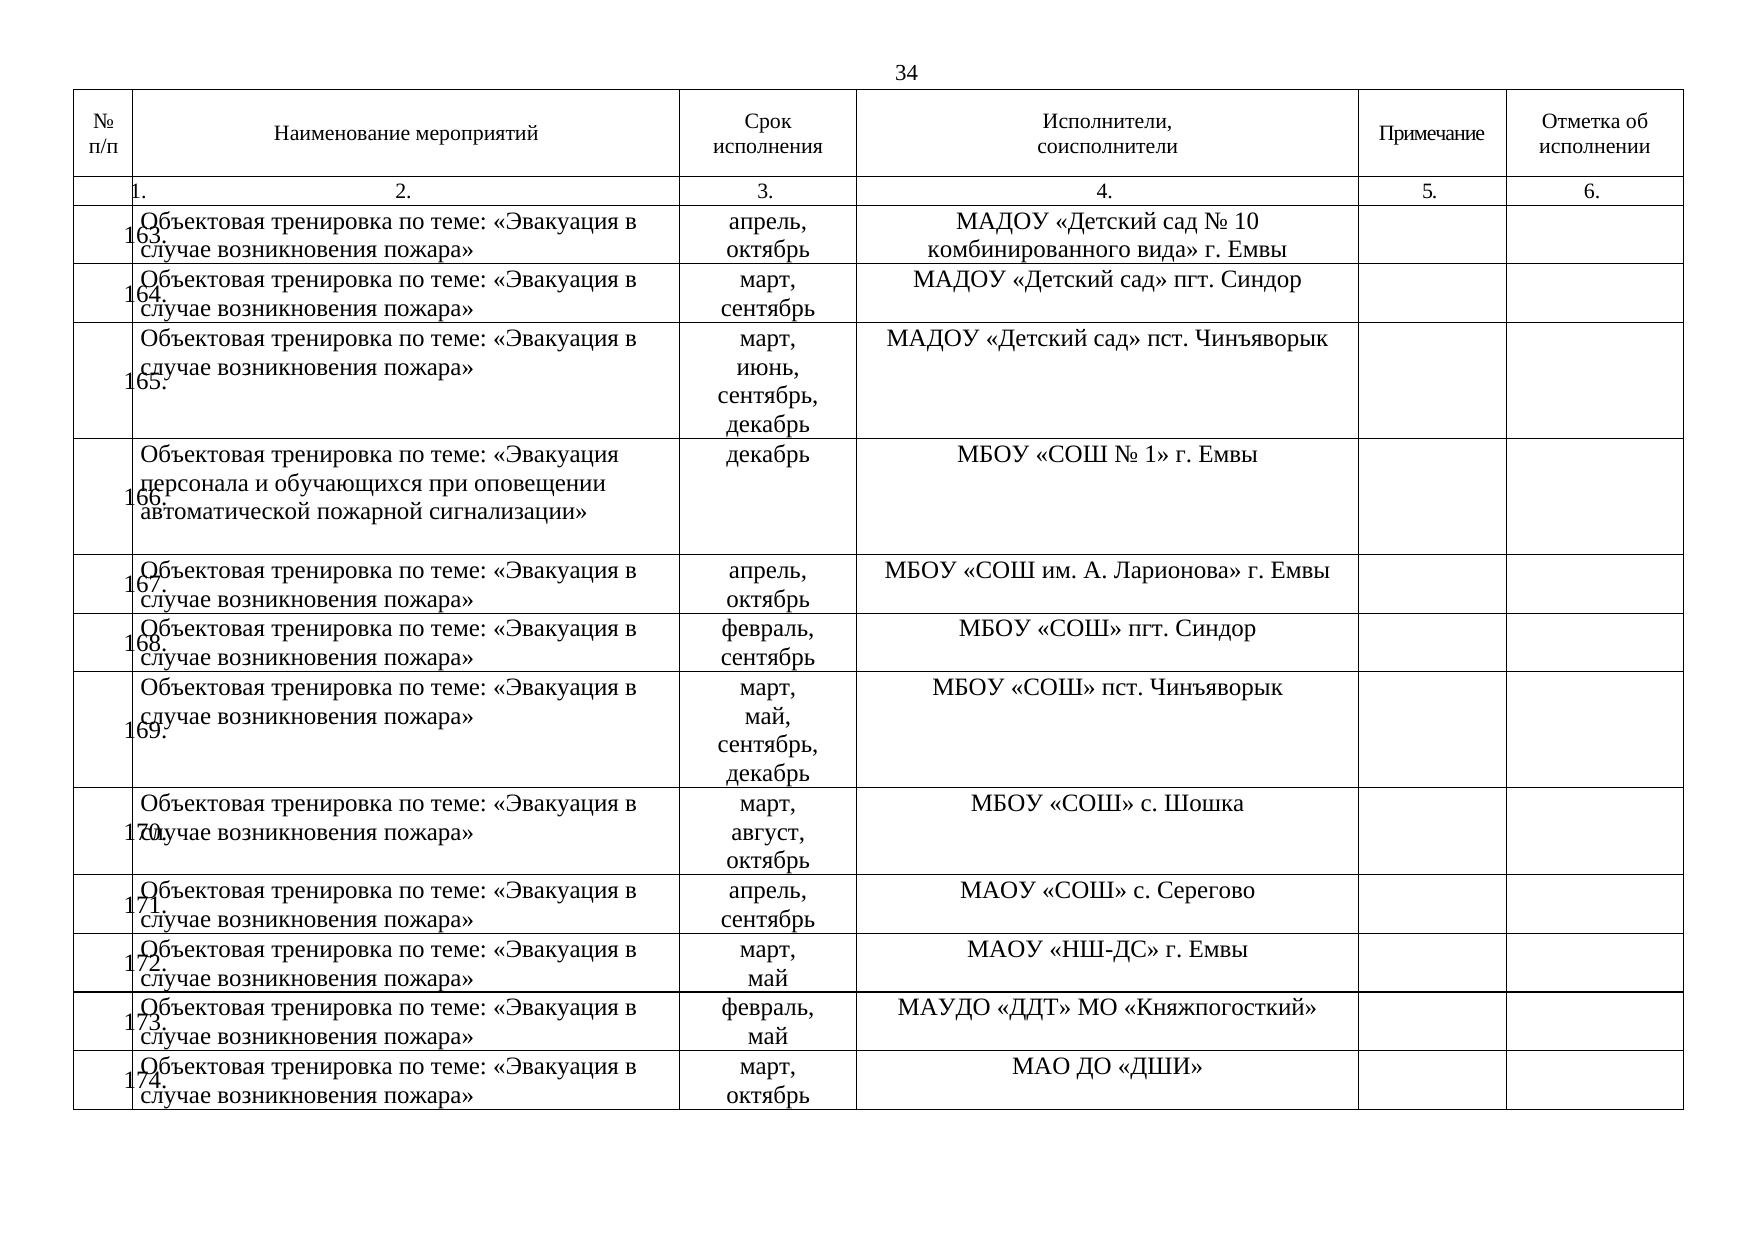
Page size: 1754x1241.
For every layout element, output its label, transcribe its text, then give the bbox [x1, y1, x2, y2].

table_cell [1507, 788, 1683, 874]
table_cell март, октябрь [680, 1051, 856, 1108]
table_cell [1359, 788, 1506, 874]
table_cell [133, 206, 679, 263]
table_cell март, май [680, 934, 856, 991]
table_cell [1359, 323, 1506, 438]
table_cell Объектовая тренировка по теме: «Эвакуация в случае возникновения пожара» [133, 875, 679, 933]
table_cell МАУДО «ДДТ» МО «Княжпогосткий» [857, 993, 1358, 1050]
table_cell [74, 323, 132, 438]
table_cell Объектовая тренировка по теме: «Эвакуация персонала и обучающихся при оповещении автоматической пожарной сигнализации» [133, 439, 679, 554]
table_header Срок исполнения [680, 90, 856, 176]
table_header № п/п [74, 90, 132, 176]
table_header Наименование мероприятий [133, 90, 679, 176]
table_cell [74, 439, 132, 554]
table_cell МБОУ «СОШ» пст. Чинъяворык [857, 672, 1358, 787]
table_cell МАДОУ «Детский сад № 10 комбинированного вида» г. Емвы [857, 206, 1358, 263]
table_cell апрель, сентябрь [680, 875, 856, 933]
table_cell [1359, 672, 1506, 787]
table_header Примечание [1359, 90, 1506, 176]
table_cell [1359, 1051, 1506, 1108]
table_cell [680, 177, 856, 205]
table_cell [74, 177, 132, 205]
table_cell [74, 264, 132, 322]
table_cell февраль, сентябрь [680, 614, 856, 671]
table_cell апрель, октябрь [680, 555, 856, 612]
table_cell [857, 177, 1358, 205]
table_cell Объектовая тренировка по теме: «Эвакуация в случае возникновения пожара» [133, 1051, 679, 1108]
table_cell [74, 206, 132, 263]
table_cell апрель, октябрь [680, 206, 856, 263]
table_cell [1507, 323, 1683, 438]
table_cell [74, 993, 132, 1050]
table_cell МАДОУ «Детский сад» пгт. Синдор [857, 264, 1358, 322]
table_cell [1507, 993, 1683, 1050]
table_cell [1507, 934, 1683, 991]
table_header Отметка об исполнении [1507, 90, 1683, 176]
table_cell МБОУ «СОШ им. А. Ларионова» г. Емвы [857, 555, 1358, 612]
table_cell МАОУ «СОШ» с. Серегово [857, 875, 1358, 933]
table_cell Объектовая тренировка по теме: «Эвакуация в случае возникновения пожара» [133, 788, 679, 874]
table_cell [1359, 439, 1506, 554]
table_cell [1507, 439, 1683, 554]
table_cell [1507, 555, 1683, 612]
table_cell [1507, 614, 1683, 671]
table_cell [74, 1051, 132, 1108]
table_cell [1359, 993, 1506, 1050]
table_cell Объектовая тренировка по теме: «Эвакуация в случае возникновения пожара» [133, 555, 679, 612]
table_cell февраль, май [680, 993, 856, 1050]
table_cell МБОУ «СОШ» пгт. Синдор [857, 614, 1358, 671]
table_cell [1507, 875, 1683, 933]
table_cell [74, 672, 132, 787]
table_cell Объектовая тренировка по теме: «Эвакуация в случае возникновения пожара» [133, 614, 679, 671]
table_cell март, май, сентябрь, декабрь [680, 672, 856, 787]
table_cell [74, 614, 132, 671]
table_cell [74, 875, 132, 933]
table_cell МАОУ «НШ-ДС» г. Емвы [857, 934, 1358, 991]
table_cell [1359, 206, 1506, 263]
table_cell [1507, 1051, 1683, 1108]
table_cell Объектовая тренировка по теме: «Эвакуация в случае возникновения пожара» [133, 672, 679, 787]
table_cell декабрь [680, 439, 856, 554]
table_cell [1507, 264, 1683, 322]
table_cell [1359, 934, 1506, 991]
table_cell [74, 934, 132, 991]
table_header Исполнители, соисполнители [857, 90, 1358, 176]
table_cell МБОУ «СОШ» с. Шошка [857, 788, 1358, 874]
table_cell [1507, 672, 1683, 787]
table_cell МБОУ «СОШ № 1» г. Емвы [857, 439, 1358, 554]
table_cell [1507, 206, 1683, 263]
table_cell [1359, 555, 1506, 612]
table_cell МАДОУ «Детский сад» пст. Чинъяворык [857, 323, 1358, 438]
table_cell [1359, 264, 1506, 322]
table_cell март, сентябрь [680, 264, 856, 322]
table_cell [1507, 177, 1683, 205]
table_cell Объектовая тренировка по теме: «Эвакуация в случае возникновения пожара» [133, 934, 679, 991]
table_cell март, июнь, сентябрь, декабрь [680, 323, 856, 438]
table_cell [74, 788, 132, 874]
table_cell Объектовая тренировка по теме: «Эвакуация в случае возникновения пожара» [133, 993, 679, 1050]
table_cell [133, 177, 679, 205]
table_cell [1359, 875, 1506, 933]
table_cell МАО ДО «ДШИ» [857, 1051, 1358, 1108]
table_cell [74, 555, 132, 612]
table_cell Объектовая тренировка по теме: «Эвакуация в случае возникновения пожара» [133, 323, 679, 438]
table_cell [1359, 177, 1506, 205]
table_cell Объектовая тренировка по теме: «Эвакуация в случае возникновения пожара» [133, 264, 679, 322]
table_cell март, август, октябрь [680, 788, 856, 874]
table_cell [1359, 614, 1506, 671]
